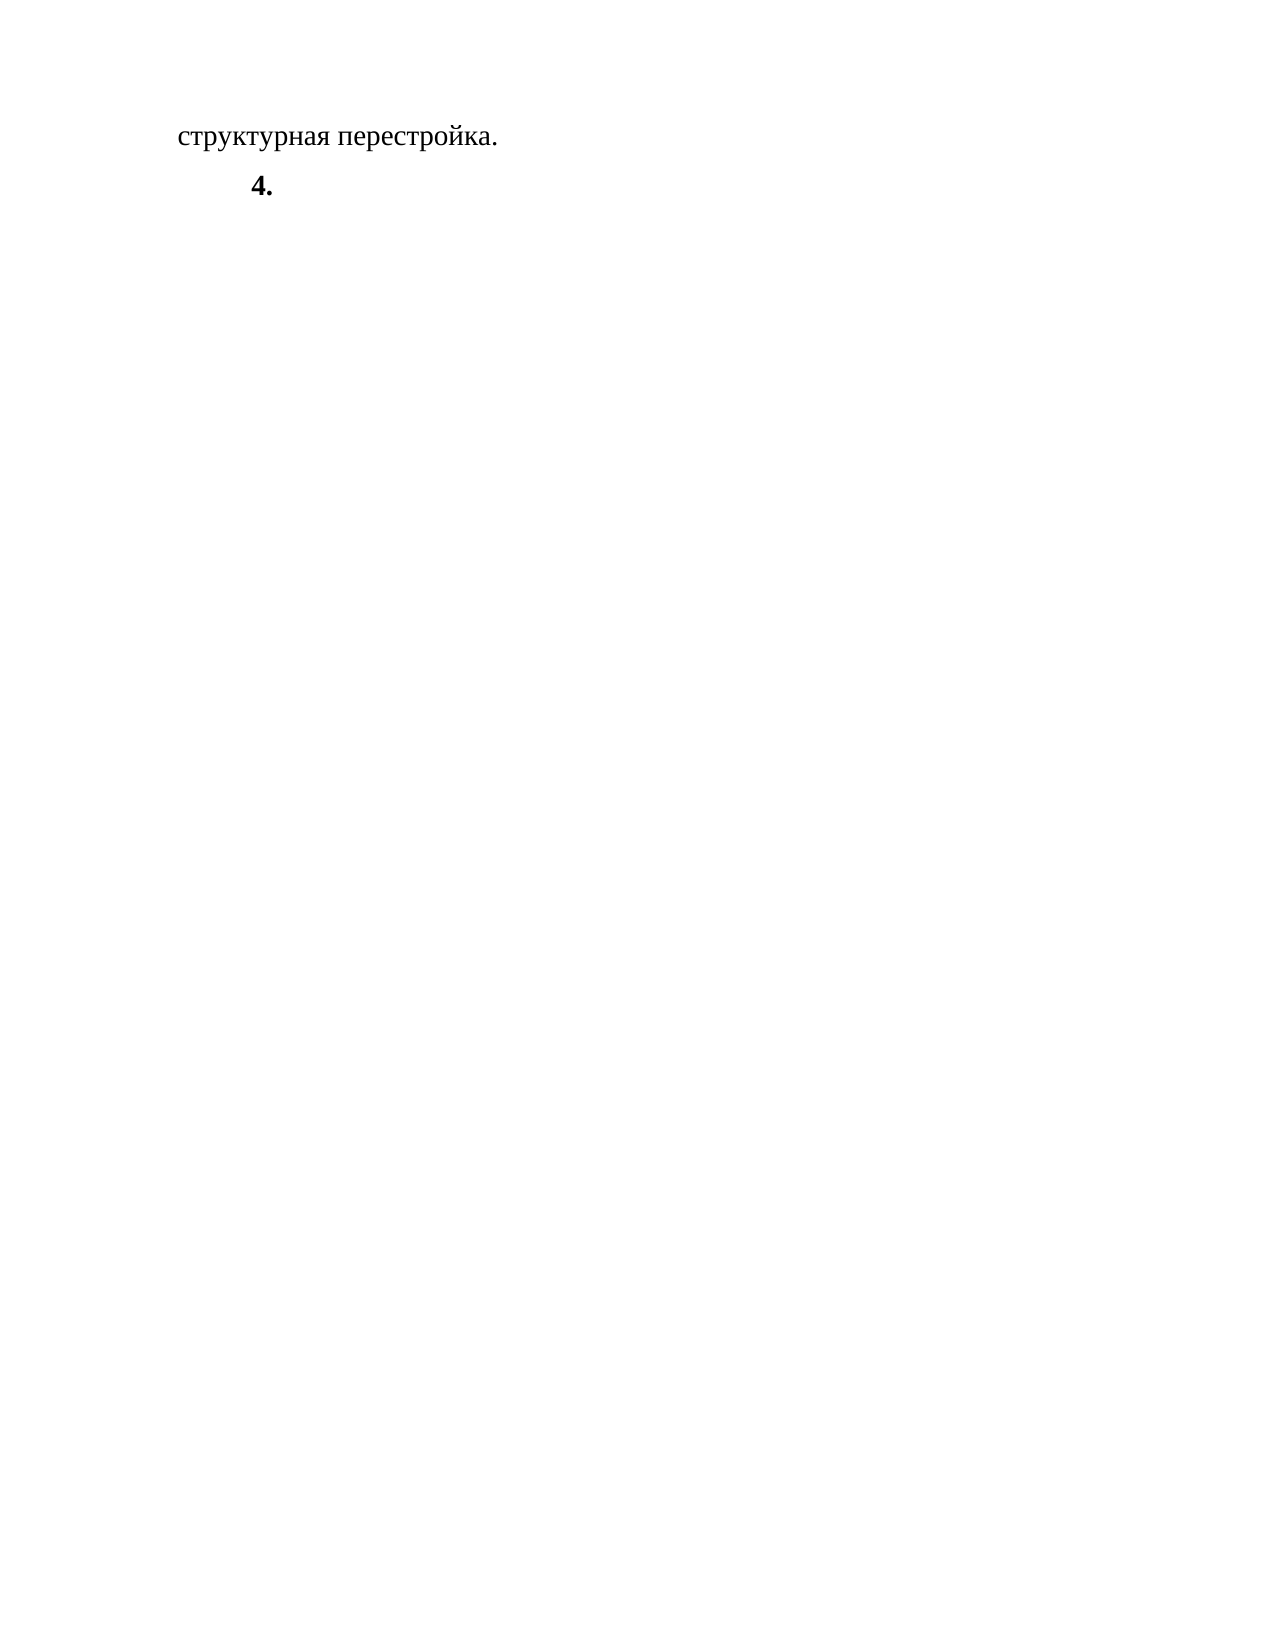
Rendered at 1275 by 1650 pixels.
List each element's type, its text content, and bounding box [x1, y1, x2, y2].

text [177, 118, 1186, 152]
text 4. Макроскопическая картина [177, 168, 1186, 202]
